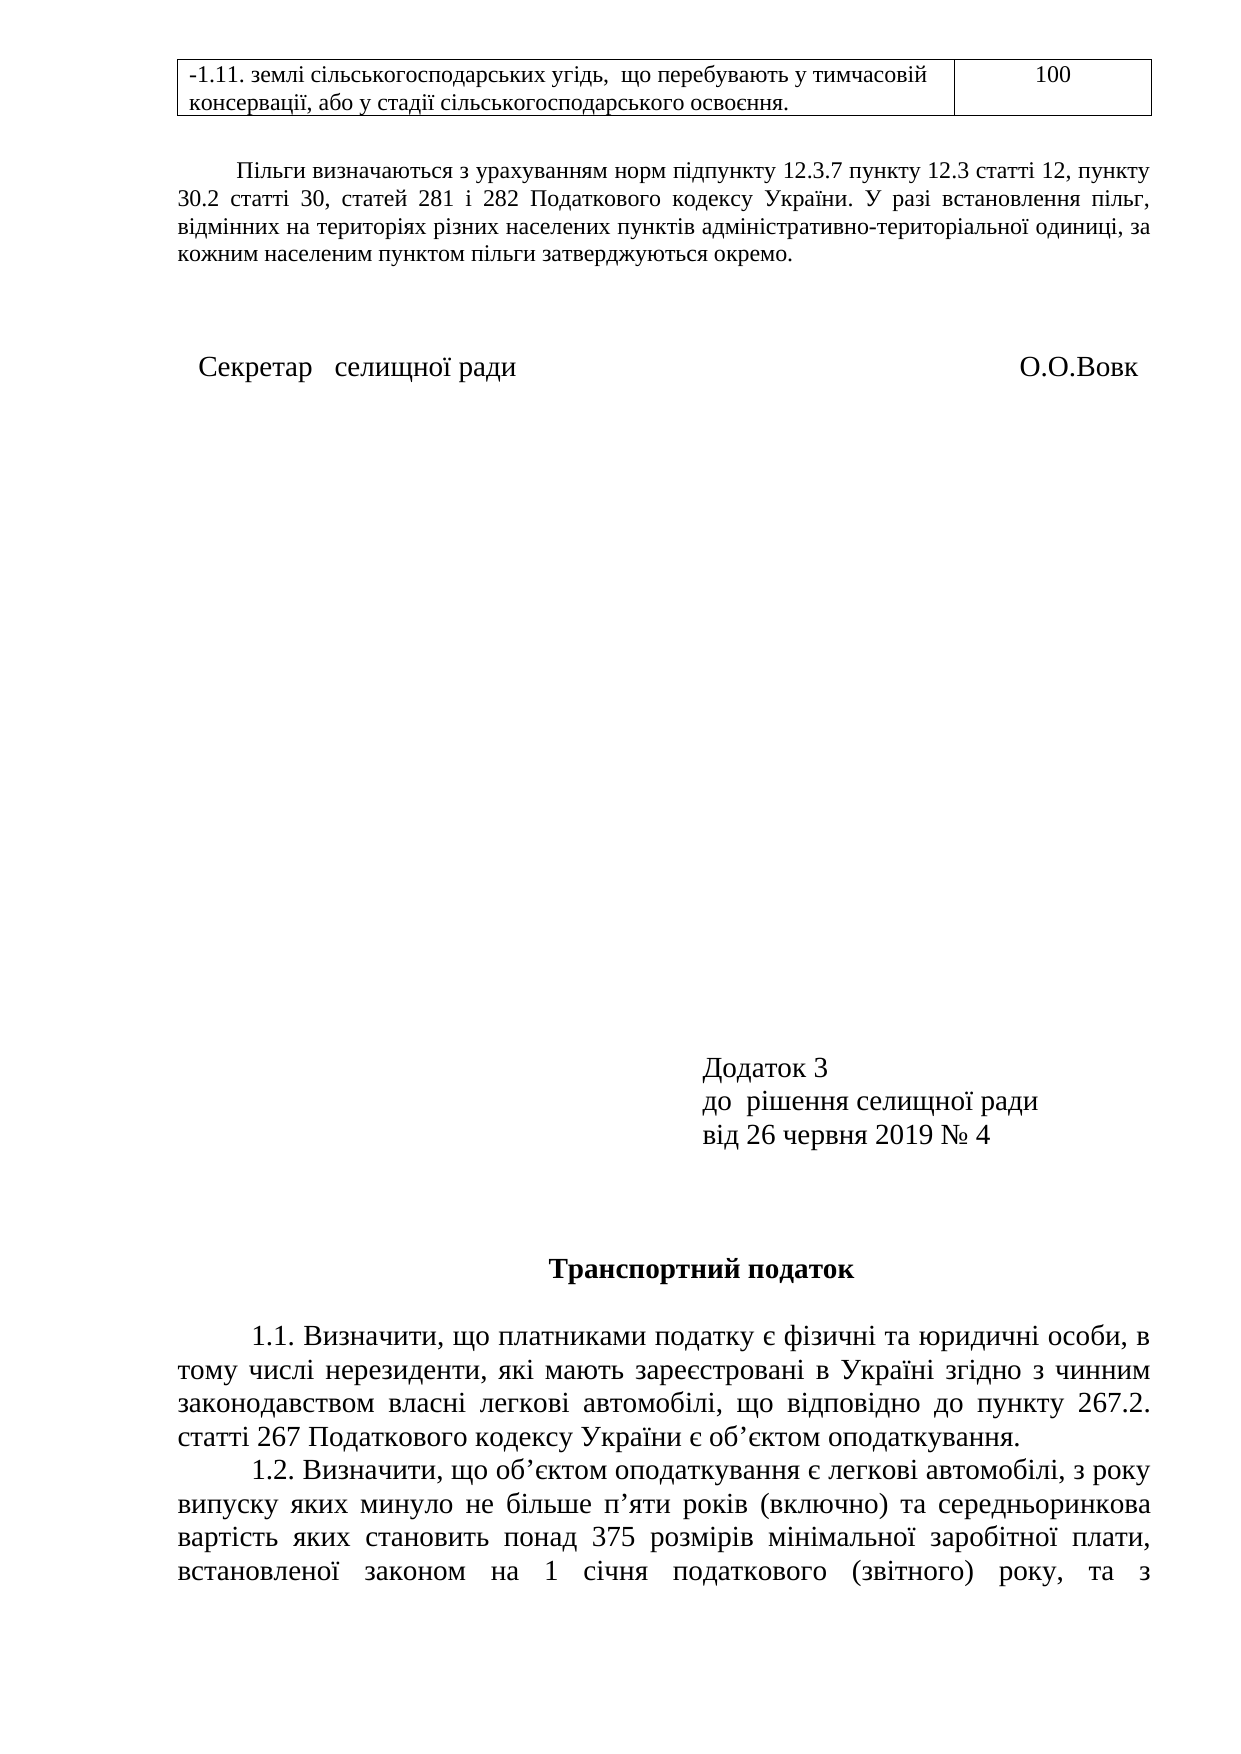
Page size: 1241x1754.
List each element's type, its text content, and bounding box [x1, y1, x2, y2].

text Секретар селищної ради О.О.Вовк [177, 349, 1152, 382]
text від 26 червня 2019 № 4 [702, 1117, 1148, 1151]
text Додаток 3 [702, 1050, 1148, 1083]
text 1.1. Визначити, що платниками податку є фізичні та юридичні особи, в тому числі нерезиденти, які мають зареєстровані в Україні згідно з чинним законодавством власні легкові автомобілі, що відповідно до пункту 267.2. статті 267 Податкового кодексу України є об’єктом оподаткування. [177, 1318, 1152, 1452]
text Транспортний податок [177, 1251, 1152, 1285]
table_cell 100 [955, 60, 1151, 115]
table_cell -1.11. землі сільськогосподарських угідь, що перебувають у тимчасовій консервації, або у стадії сільськогосподарського освоєння. [178, 60, 954, 115]
text до рішення селищної ради [702, 1083, 1148, 1117]
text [177, 1452, 1152, 1587]
text Пільги визначаються з урахуванням норм підпункту 12.3.7 пункту 12.3 статті 12, пункту 30.2 статті 30, статей 281 і 282 Податкового кодексу України. У разі встановлення пільг, відмінних на територіях різних населених пунктів адміністративно-територіальної одиниці, за кожним населеним пунктом пільги затверджуються окремо. [177, 157, 1152, 267]
